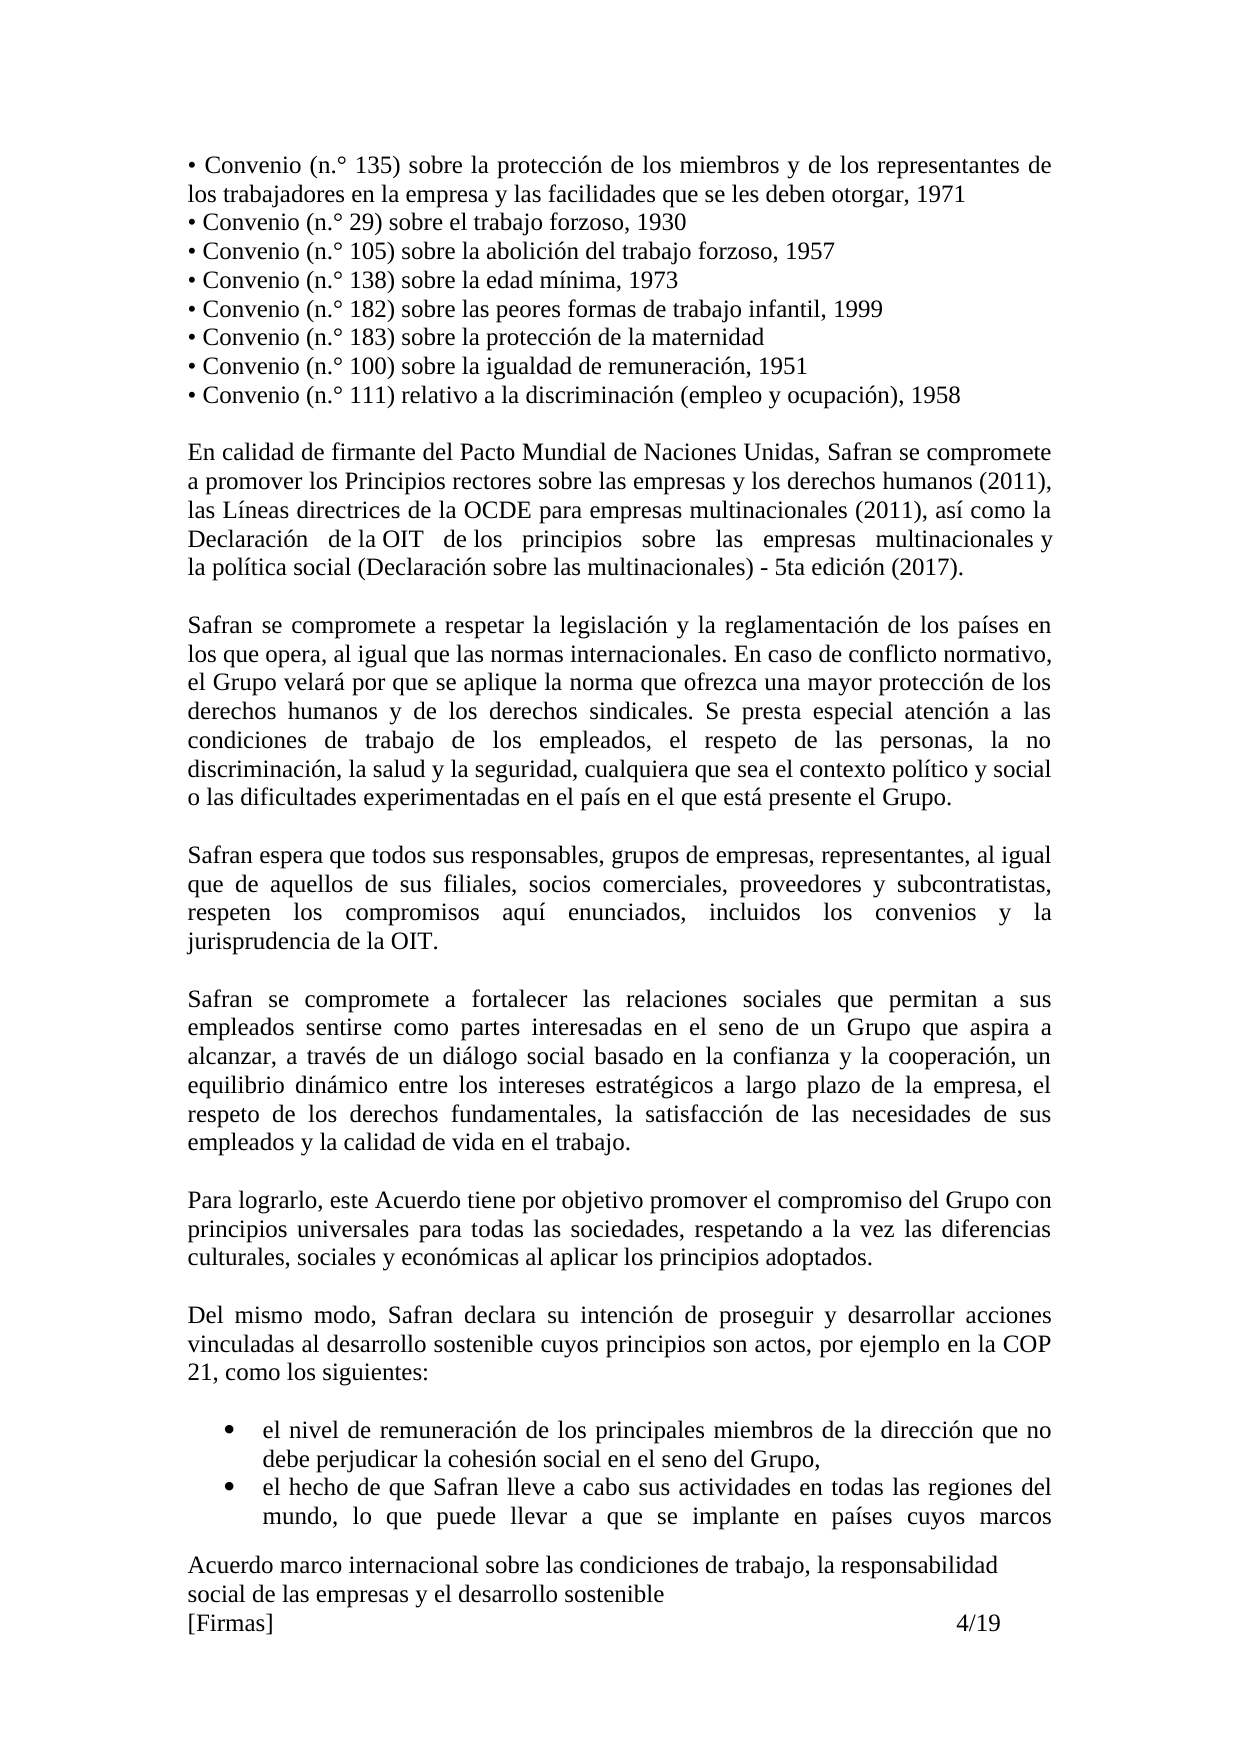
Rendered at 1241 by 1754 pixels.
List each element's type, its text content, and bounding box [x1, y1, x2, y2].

text • Convenio (n.° 182) sobre las peores formas de trabajo infantil, 1999 [187, 294, 1053, 322]
list el nivel de remuneración de los principales miembros de la dirección que no debe perjudicar la cohesión social en el seno del Grupo, [225, 1415, 1053, 1472]
text Para lograrlo, este Acuerdo tiene por objetivo promover el compromiso del Grupo con principios universales para todas las sociedades, respetando a la vez las diferencias culturales, sociales y económicas al aplicar los principios adoptados. [187, 1185, 1053, 1271]
text • Convenio (n.° 135) sobre la protección de los miembros y de los representantes de los trabajadores en la empresa y las facilidades que se les deben otorgar, 1971 [187, 150, 1053, 207]
text En calidad de firmante del Pacto Mundial de Naciones Unidas, Safran se compromete a promover los Principios rectores sobre las empresas y los derechos humanos (2011), las Líneas directrices de la OCDE para empresas multinacionales (2011), así como la Declaración de la OIT de los principios sobre las empresas multinacionales y la política social (Declaración sobre las multinacionales) - 5ta edición (2017). [187, 437, 1053, 581]
text Safran se compromete a fortalecer las relaciones sociales que permitan a sus empleados sentirse como partes interesadas en el seno de un Grupo que aspira a alcanzar, a través de un diálogo social basado en la confianza y la cooperación, un equilibrio dinámico entre los intereses estratégicos a largo plazo de la empresa, el respeto de los derechos fundamentales, la satisfacción de las necesidades de sus empleados y la calidad de vida en el trabajo. [187, 984, 1053, 1156]
text • Convenio (n.° 29) sobre el trabajo forzoso, 1930 [187, 207, 1053, 236]
text • Convenio (n.° 138) sobre la edad mínima, 1973 [187, 265, 1053, 294]
text • Convenio (n.° 111) relativo a la discriminación (empleo y ocupación), 1958 [187, 380, 1053, 409]
text • Convenio (n.° 100) sobre la igualdad de remuneración, 1951 [187, 351, 1053, 380]
text Safran se compromete a respetar la legislación y la reglamentación de los países en los que opera, al igual que las normas internacionales. En caso de conflicto normativo, el Grupo velará por que se aplique la norma que ofrezca una mayor protección de los derechos humanos y de los derechos sindicales. Se presta especial atención a las condiciones de trabajo de los empleados, el respeto de las personas, la no discriminación, la salud y la seguridad, cualquiera que sea el contexto político y social o las dificultades experimentadas en el país en el que está presente el Grupo. [187, 610, 1053, 811]
text Del mismo modo, Safran declara su intención de proseguir y desarrollar acciones vinculadas al desarrollo sostenible cuyos principios son actos, por ejemplo en la COP 21, como los siguientes: [187, 1300, 1053, 1386]
text • Convenio (n.° 105) sobre la abolición del trabajo forzoso, 1957 [187, 236, 1053, 265]
text • Convenio (n.° 183) sobre la protección de la maternidad [187, 322, 1053, 351]
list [225, 1472, 1053, 1530]
text Safran espera que todos sus responsables, grupos de empresas, representantes, al igual que de aquellos de sus filiales, socios comerciales, proveedores y subcontratistas, respeten los compromisos aquí enunciados, incluidos los convenios y la jurisprudencia de la OIT. [187, 840, 1053, 955]
